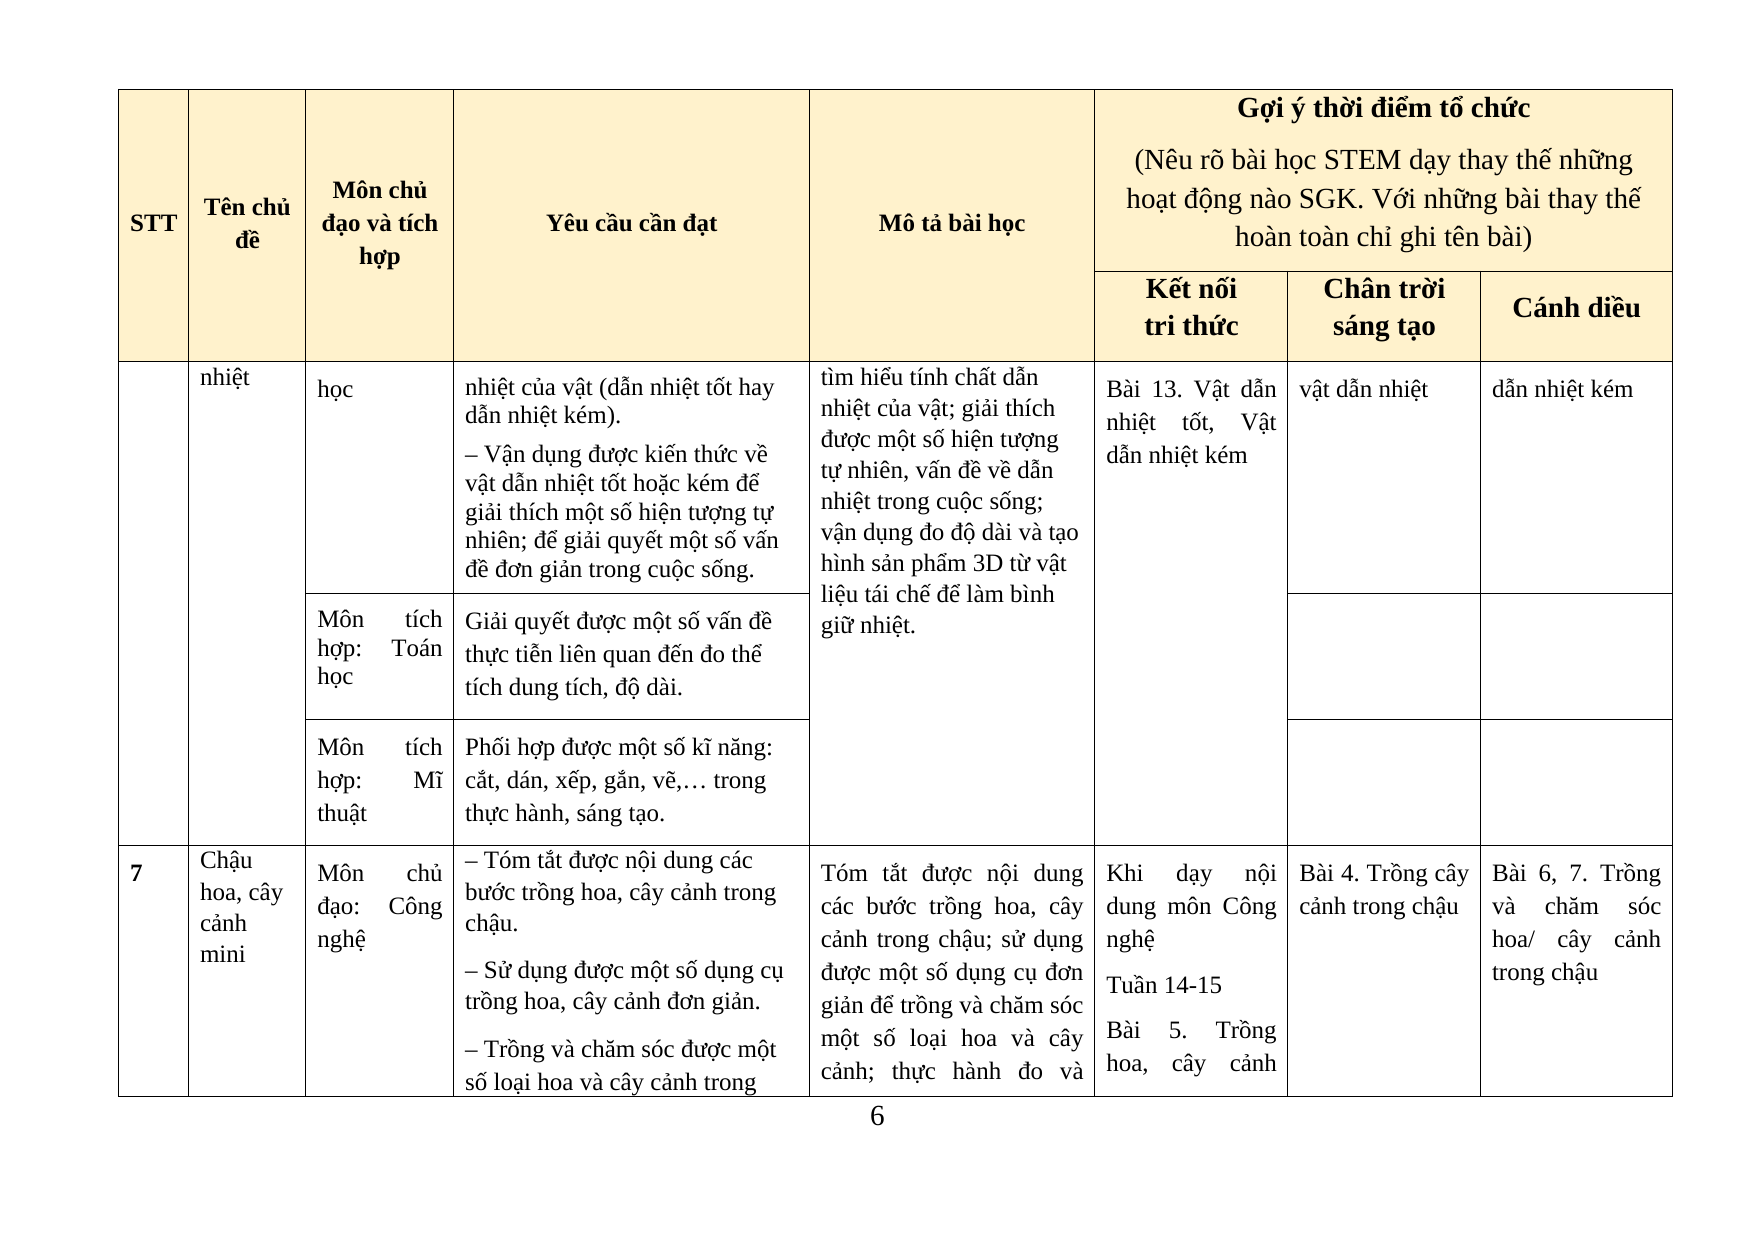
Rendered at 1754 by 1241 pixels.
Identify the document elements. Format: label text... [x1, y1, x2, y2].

table_cell Cánh diều [1481, 272, 1672, 361]
table_cell [1288, 720, 1480, 844]
table_header Tên chủ đề [189, 90, 305, 361]
table_cell [1481, 720, 1672, 844]
table_cell Bài 12. Vật dẫn nhiệt tốt và vật dẫn nhiệt kém [1481, 362, 1672, 593]
table_cell Khi dạy nội dung môn Công nghệ Tuần 14-15 Bài 5. Trồng hoa, cây cảnh trong chậu [1095, 846, 1287, 1096]
table_header Gợi ý thời điểm tổ chức (Nêu rõ bài học STEM dạy thay thế những hoạt động nào SGK. Với những bài thay thế hoàn toàn chỉ ghi tên bài) [1095, 90, 1672, 271]
table_header Môn chủ đạo và tích hợp [306, 90, 453, 361]
table_cell Bài 4. Trồng cây cảnh trong chậu [1288, 846, 1480, 1096]
table_cell Môn chủ đạo: Khoa học [306, 362, 453, 593]
table_header STT [119, 90, 188, 361]
table_header Mô tả bài học [810, 90, 1094, 361]
table_cell Môn tích hợp: Toán học [306, 594, 453, 719]
table_cell Bài 6, 7. Trồng và chăm sóc hoa/ cây cảnh trong chậu [1481, 846, 1672, 1096]
table_cell Bài 13. Sự truyền nhiệt và vật dẫn nhiệt [1288, 362, 1480, 593]
table_cell [1288, 594, 1480, 719]
table_cell 6 [119, 362, 188, 844]
table_cell Giải quyết được một số vấn đề thực tiễn liên quan đến đo thể tích dung tích, độ dài. [454, 594, 809, 719]
table_header Yêu cầu cần đạt [454, 90, 809, 361]
table_cell [1481, 594, 1672, 719]
table_cell Phối hợp được một số kĩ năng: cắt, dán, xếp, gắn, vẽ,… trong thực hành, sáng tạo. [454, 720, 809, 844]
table_cell Môn tích hợp: Mĩ thuật [306, 720, 453, 844]
table_cell Dẫn nhiệt [189, 362, 305, 844]
table_cell 7 [119, 846, 188, 1096]
table_cell Môn chủ đạo: Công nghệ [306, 846, 453, 1096]
table_cell Kết nối tri thức [1095, 272, 1287, 361]
table_cell Chân trời sáng tạo [1288, 272, 1480, 361]
table_cell Tuần 13 Bài 13. Vật dẫn nhiệt tốt, Vật dẫn nhiệt kém [1095, 362, 1287, 844]
table_cell Chậu hoa, cây cảnh mini [189, 846, 305, 1096]
